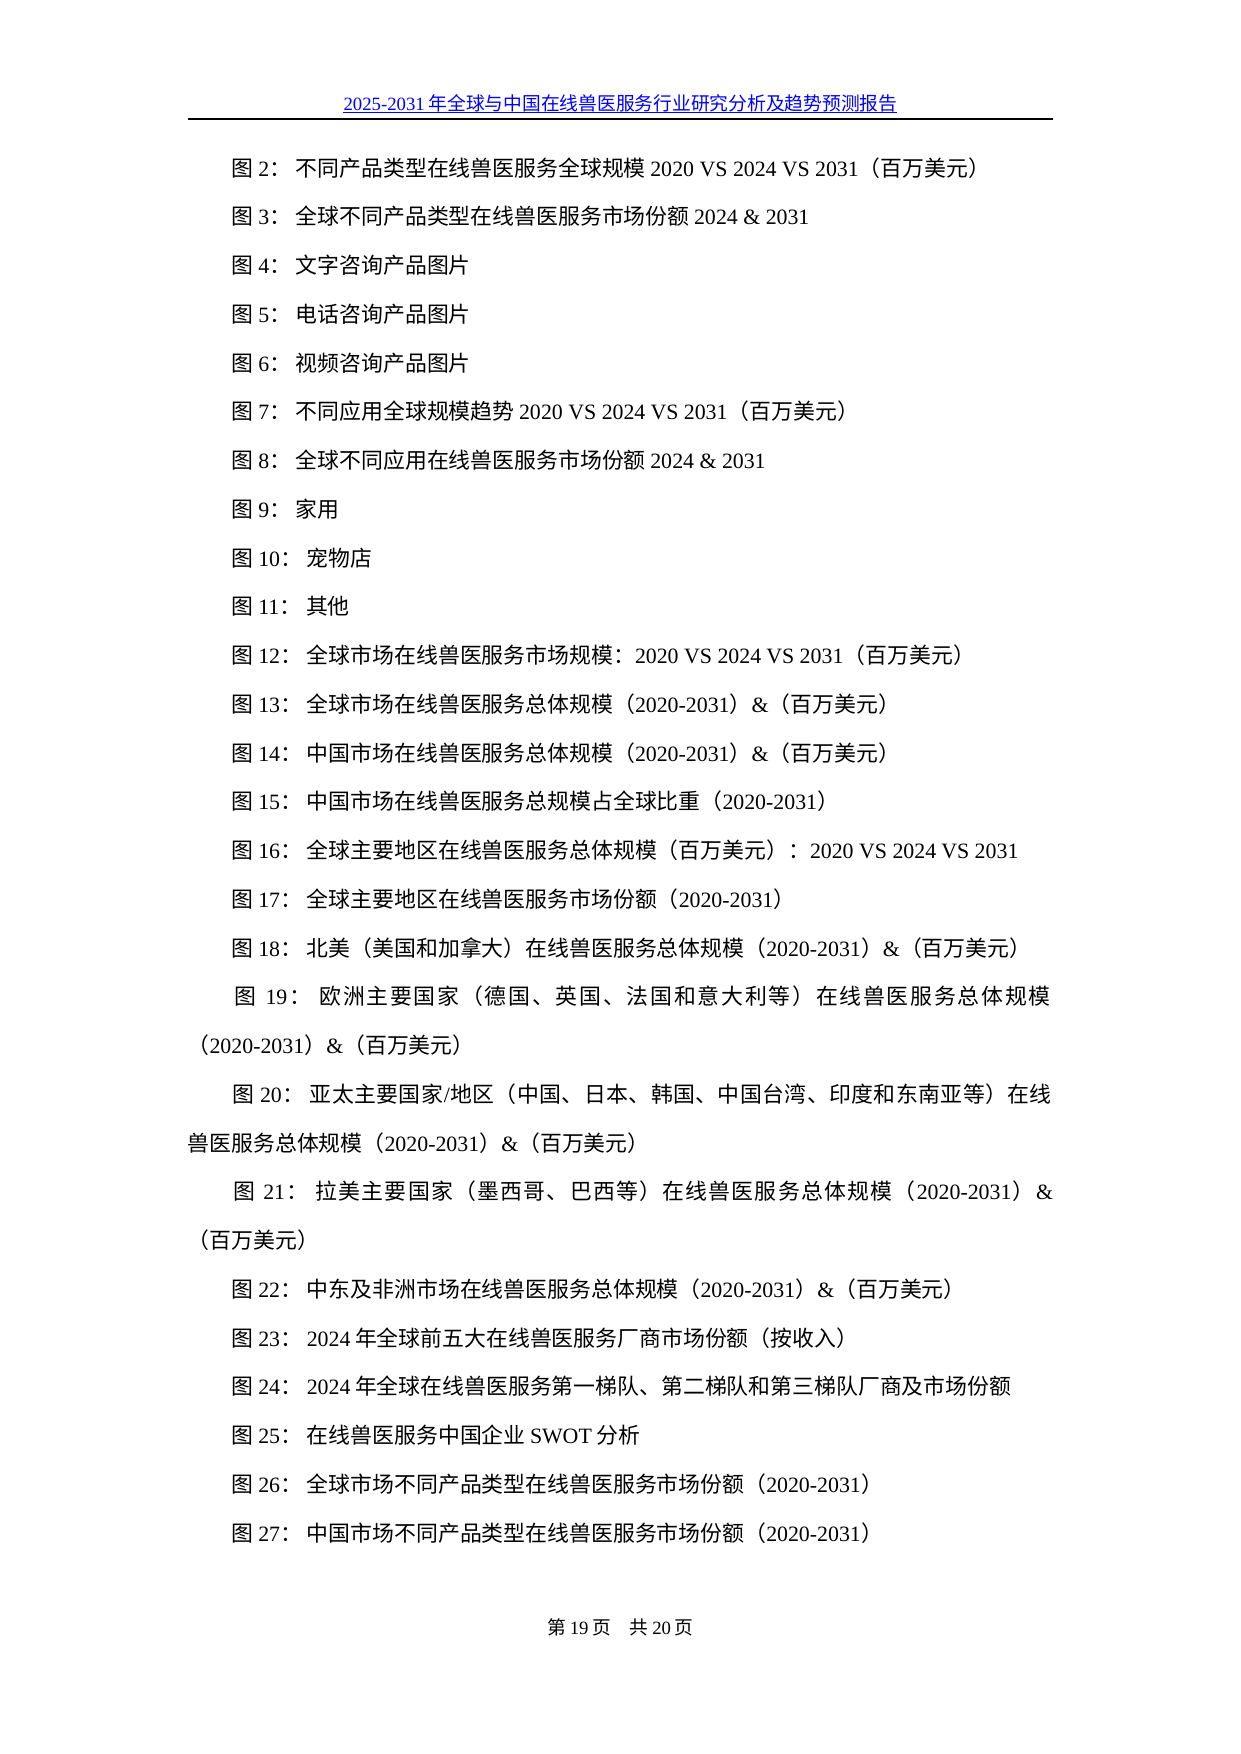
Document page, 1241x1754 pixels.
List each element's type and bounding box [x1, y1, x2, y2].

text [187, 150, 1053, 1548]
